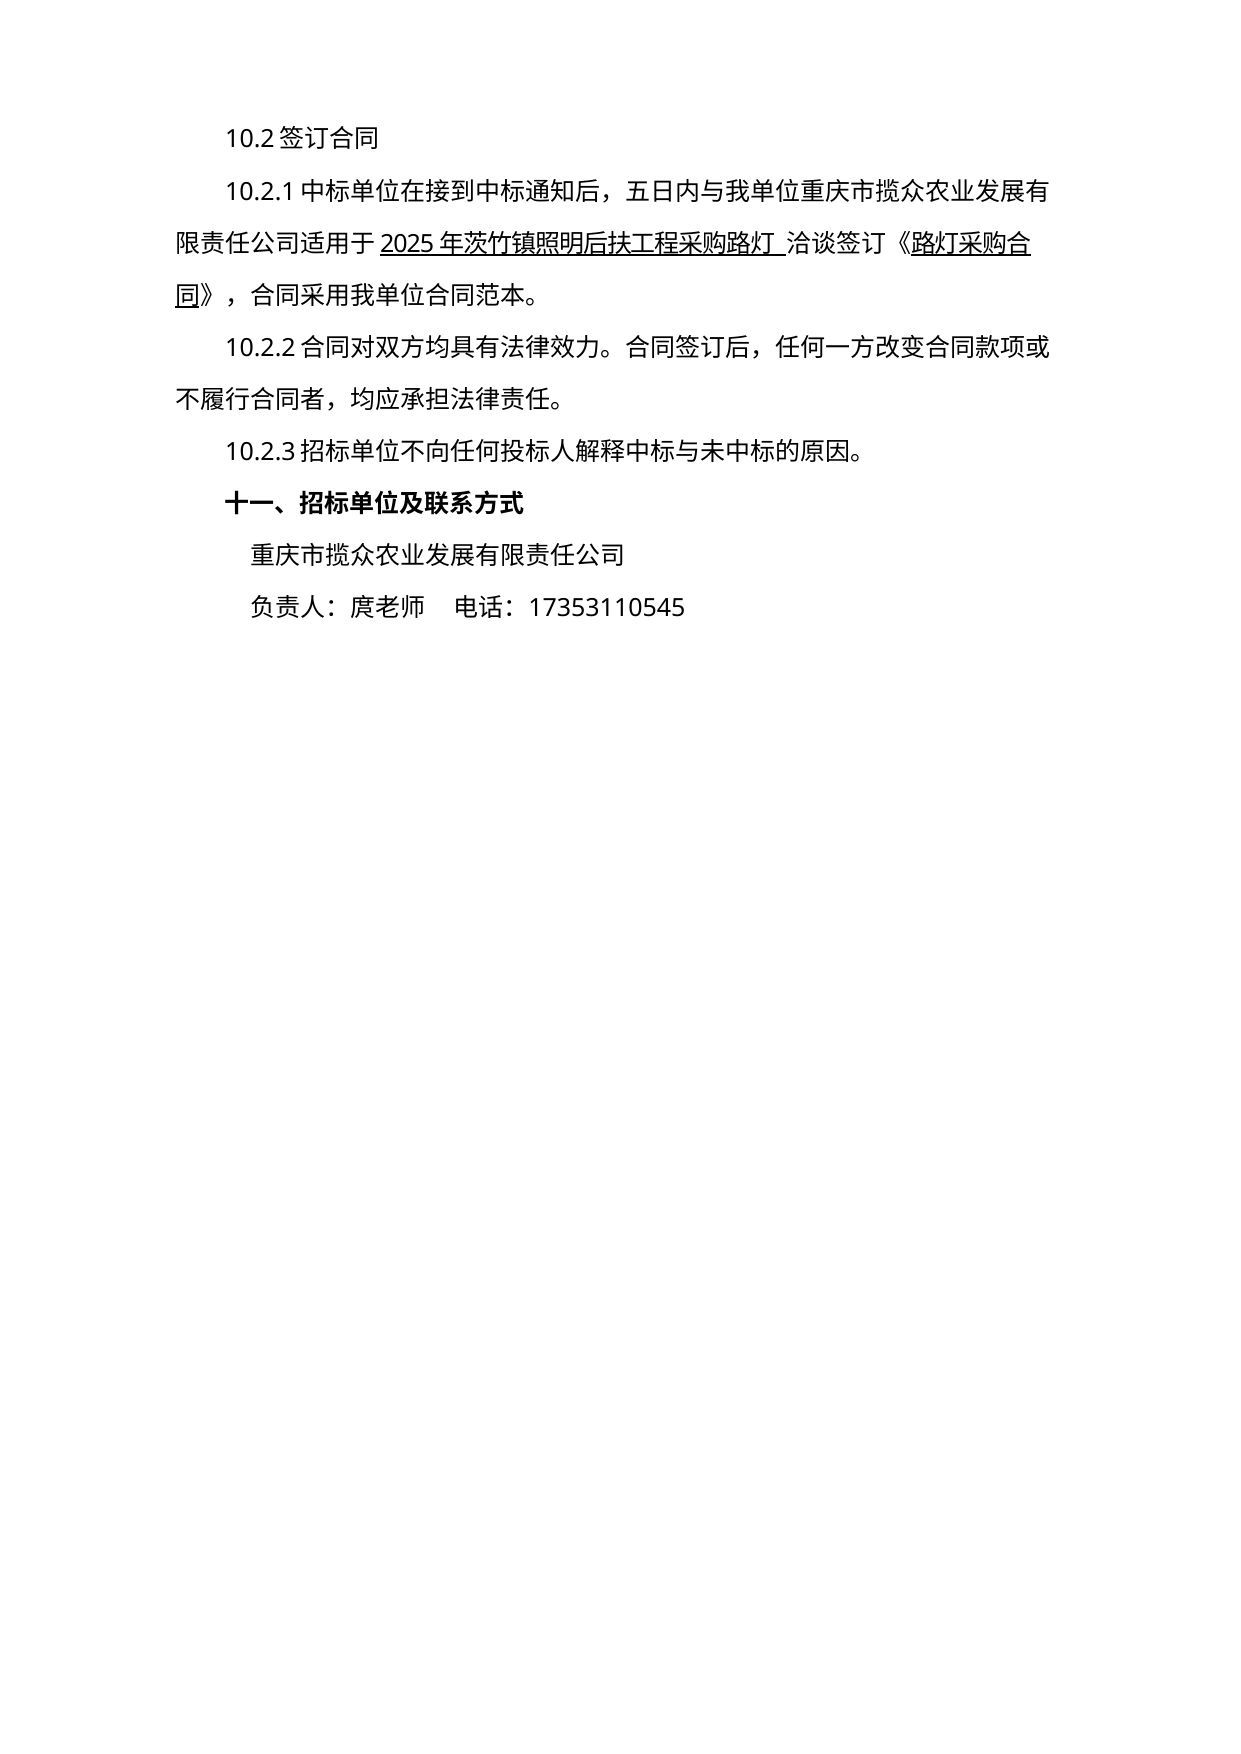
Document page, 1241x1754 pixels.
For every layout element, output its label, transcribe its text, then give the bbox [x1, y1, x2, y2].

text 十一、招标单位及联系方式 [175, 471, 1065, 523]
text 10.2.2合同对双方均具有法律效力。合同签订后，任何一方改变合同款项或不履行合同者，均应承担法律责任。 [175, 314, 1065, 419]
text 10.2签订合同 [175, 106, 1065, 158]
text 负责人：庹老师 电话：17353110545 [175, 575, 1065, 627]
text 10.2.1中标单位在接到中标通知后，五日内与我单位重庆市揽众农业发展有限责任公司适用于2025年茨竹镇照明后扶工程采购路灯 洽谈签订《路灯采购合同》，合同采用我单位合同范本。 [175, 158, 1065, 314]
text 10.2.3招标单位不向任何投标人解释中标与未中标的原因。 [175, 419, 1065, 471]
text 重庆市揽众农业发展有限责任公司 [175, 523, 1065, 575]
